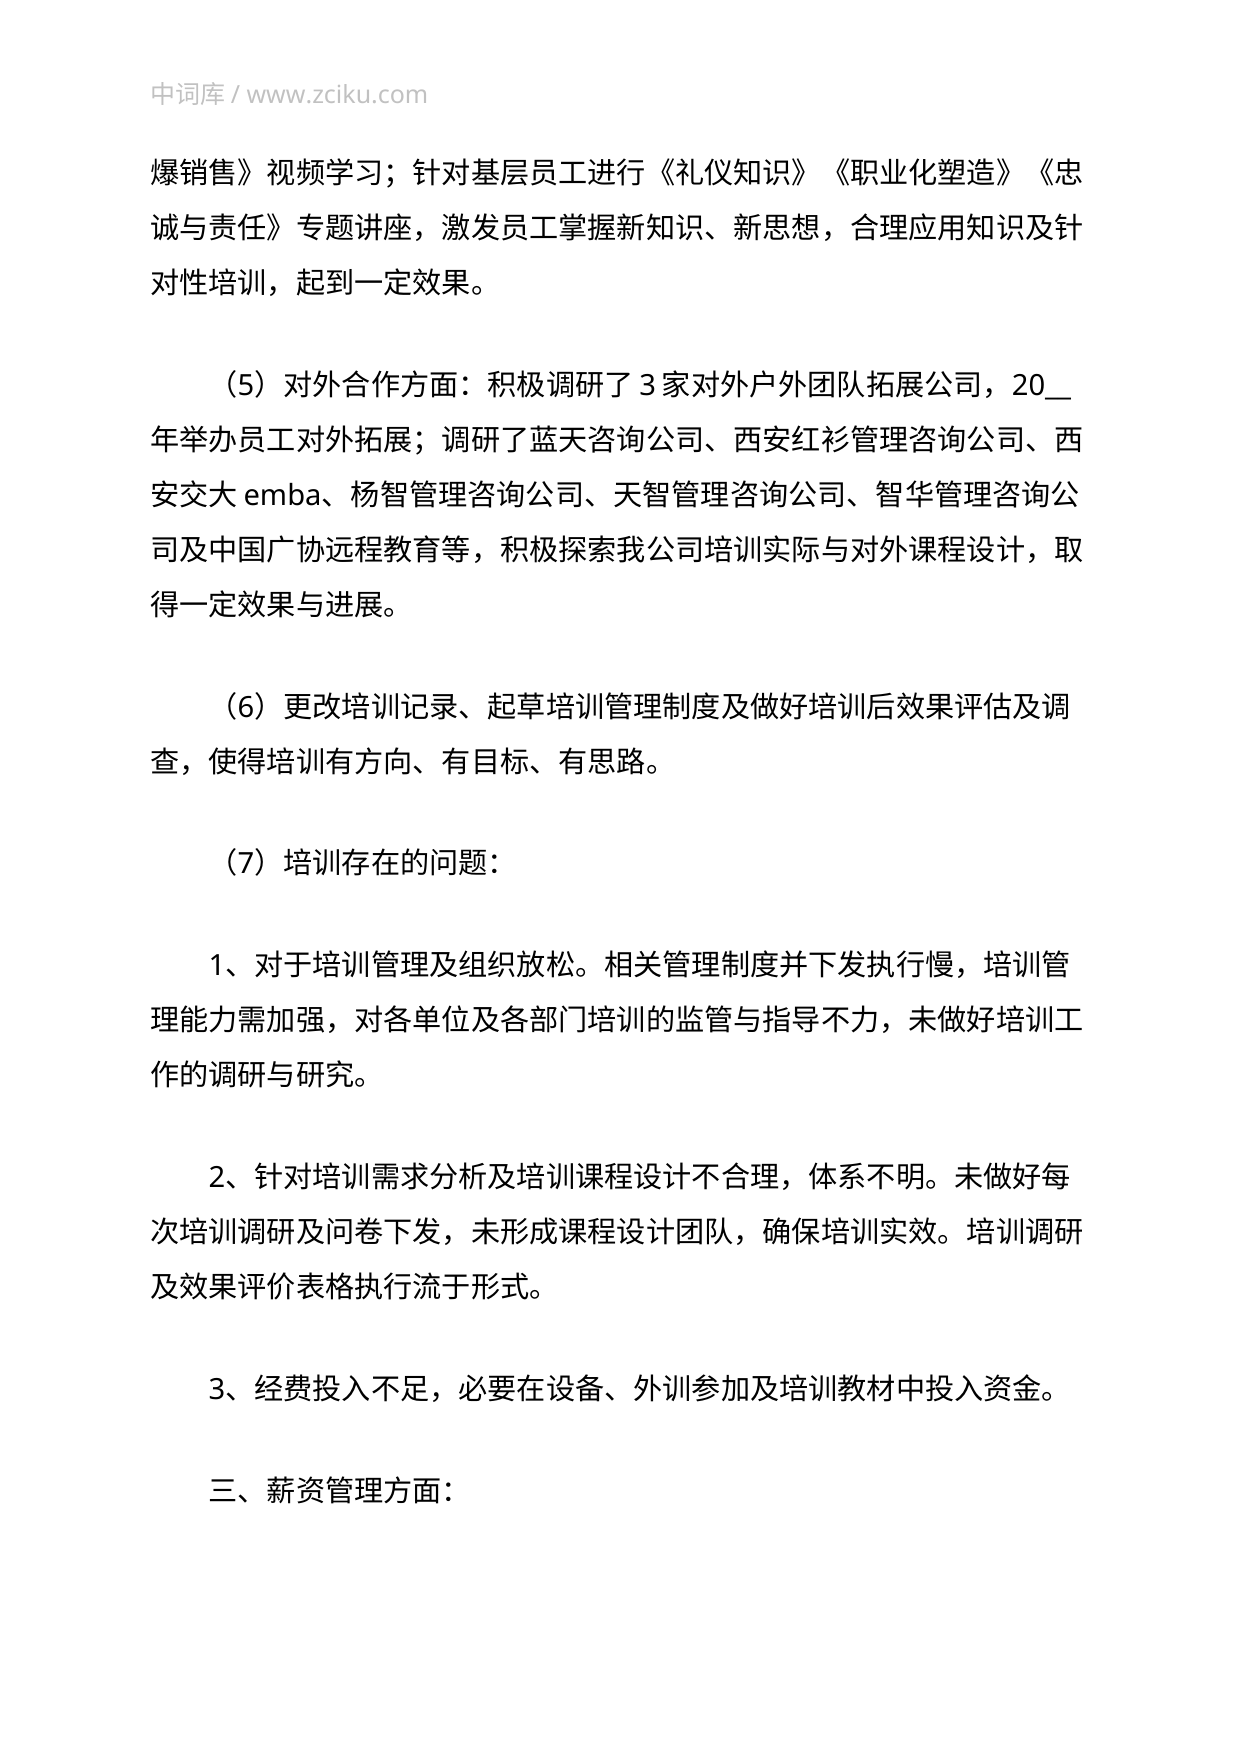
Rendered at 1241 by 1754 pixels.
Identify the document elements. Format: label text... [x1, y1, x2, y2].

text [150, 150, 1090, 302]
text 3、经费投入不足，必要在设备、外训参加及培训教材中投入资金。 [150, 1365, 1090, 1408]
text 2、针对培训需求分析及培训课程设计不合理，体系不明。未做好每次培训调研及问卷下发，未形成课程设计团队，确保培训实效。培训调研及效果评价表格执行流于形式。 [150, 1153, 1090, 1306]
text 1、对于培训管理及组织放松。相关管理制度并下发执行慢，培训管理能力需加强，对各单位及各部门培训的监管与指导不力，未做好培训工作的调研与研究。 [150, 942, 1090, 1094]
text 三、薪资管理方面： [150, 1467, 1090, 1509]
text （7）培训存在的问题： [150, 840, 1090, 882]
text （6）更改培训记录、起草培训管理制度及做好培训后效果评估及调查，使得培训有方向、有目标、有思路。 [150, 683, 1090, 780]
text （5）对外合作方面：积极调研了3家对外户外团队拓展公司，20__年举办员工对外拓展；调研了蓝天咨询公司、西安红衫管理咨询公司、西安交大emba、杨智管理咨询公司、天智管理咨询公司、智华管理咨询公司及中国广协远程教育等，积极探索我公司培训实际与对外课程设计，取得一定效果与进展。 [150, 362, 1090, 624]
